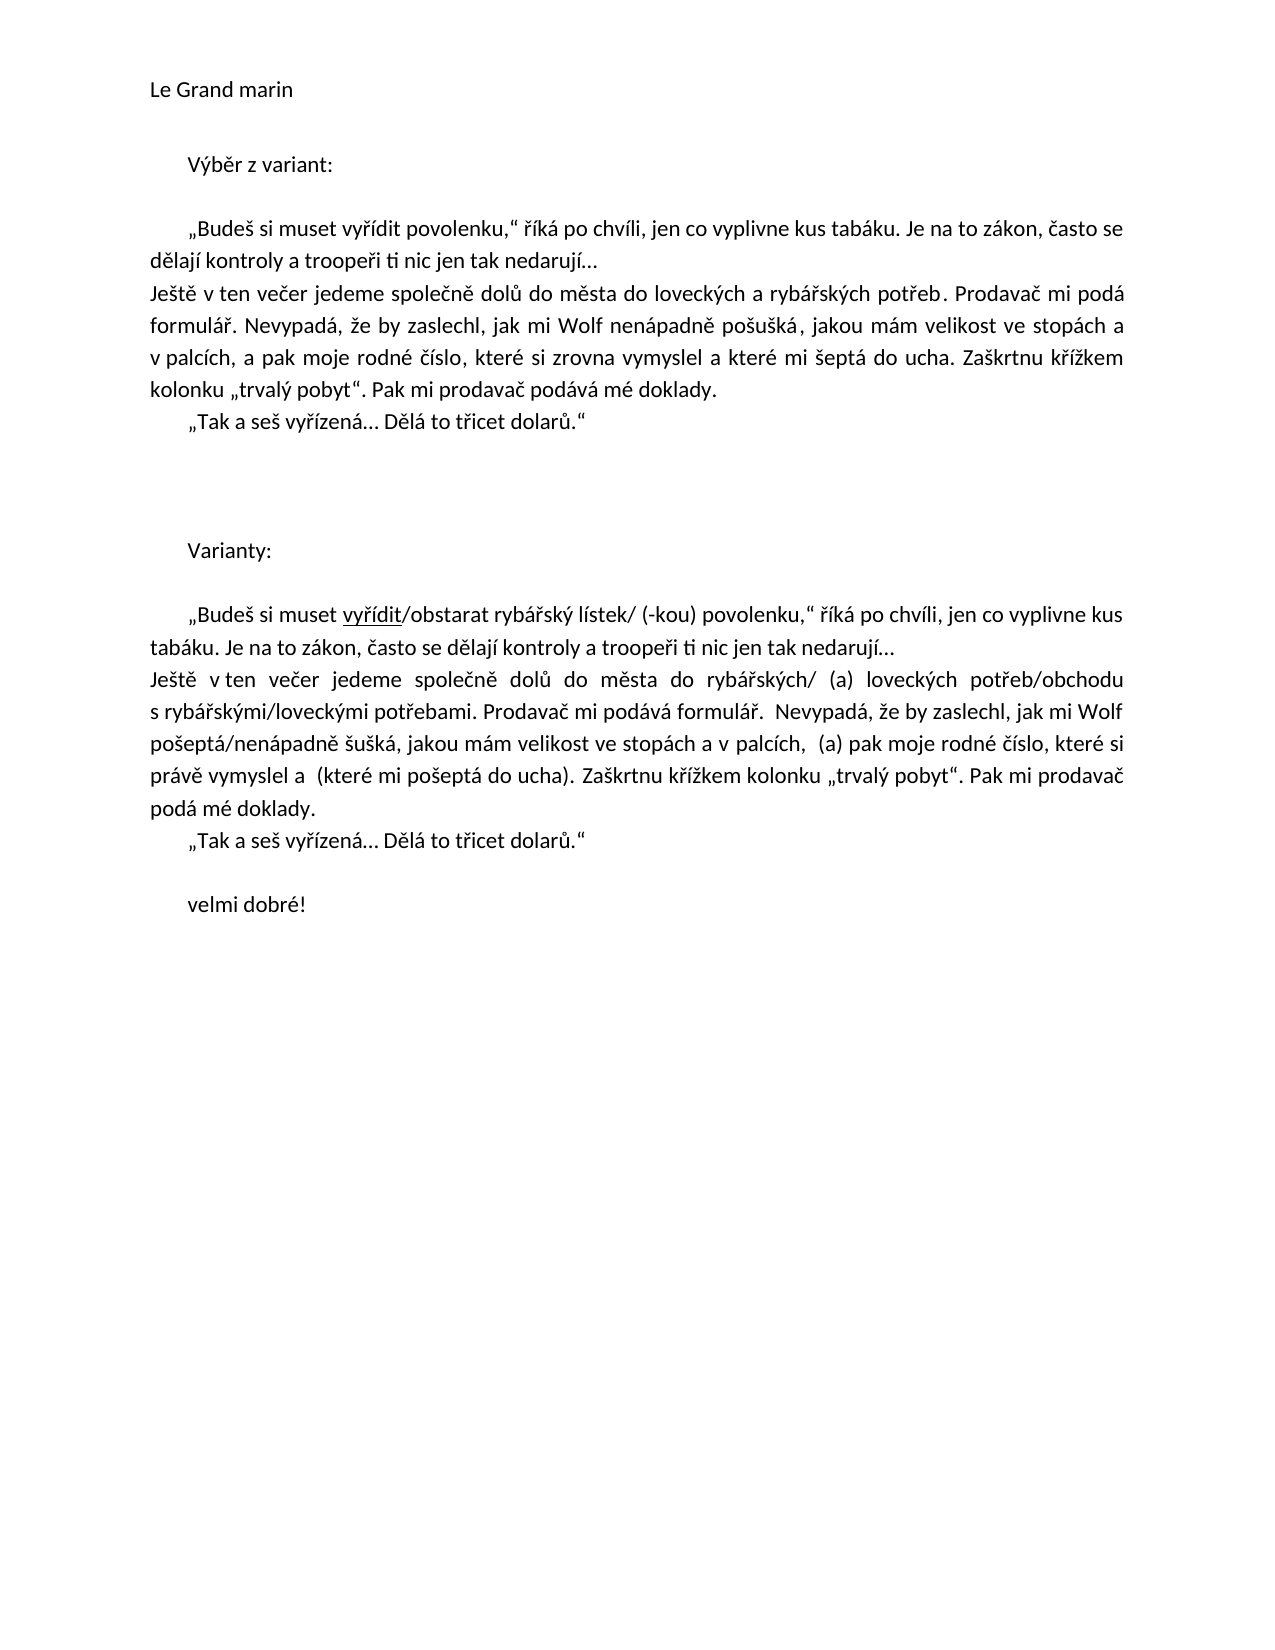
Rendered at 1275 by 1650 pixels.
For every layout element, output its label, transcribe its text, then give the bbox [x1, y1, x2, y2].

text „Tak a seš vyřízená… Dělá to třicet dolarů.“ [150, 826, 1125, 854]
text Varianty: [150, 536, 1125, 564]
text Ještě v ten večer jedeme společně dolů do města do loveckých a rybářských potřeb. Prodavač mi podá formulář. Nevypadá, že by zaslechl, jak mi Wolf nenápadně pošušká, jakou mám velikost ve stopách a v palcích, a pak moje rodné číslo, které si zrovna vymyslel a které mi šeptá do ucha. Zaškrtnu křížkem kolonku „trvalý pobyt“. Pak mi prodavač podává mé doklady. [150, 279, 1125, 403]
text Výběr z variant: [150, 150, 1125, 178]
text Ještě v ten večer jedeme společně dolů do města do rybářských/ (a) loveckých potřeb/obchodu s rybářskými/loveckými potřebami. Prodavač mi podává formulář. Nevypadá, že by zaslechl, jak mi Wolf pošeptá/nenápadně šušká, jakou mám velikost ve stopách a v palcích, (a) pak moje rodné číslo, které si právě vymyslel a (které mi pošeptá do ucha). Zaškrtnu křížkem kolonku „trvalý pobyt“. Pak mi prodavač podá mé doklady. [150, 665, 1125, 822]
text „Tak a seš vyřízená… Dělá to třicet dolarů.“ [150, 407, 1125, 436]
text velmi dobré! [150, 890, 1125, 918]
text „Budeš si muset vyřídit povolenku,“ říká po chvíli, jen co vyplivne kus tabáku. Je na to zákon, často se dělají kontroly a troopeři ti nic jen tak nedarují… [150, 214, 1125, 274]
text „Budeš si muset vyřídit/obstarat rybářský lístek/ (-kou) povolenku,“ říká po chvíli, jen co vyplivne kus tabáku. Je na to zákon, často se dělají kontroly a troopeři ti nic jen tak nedarují… [150, 601, 1125, 661]
